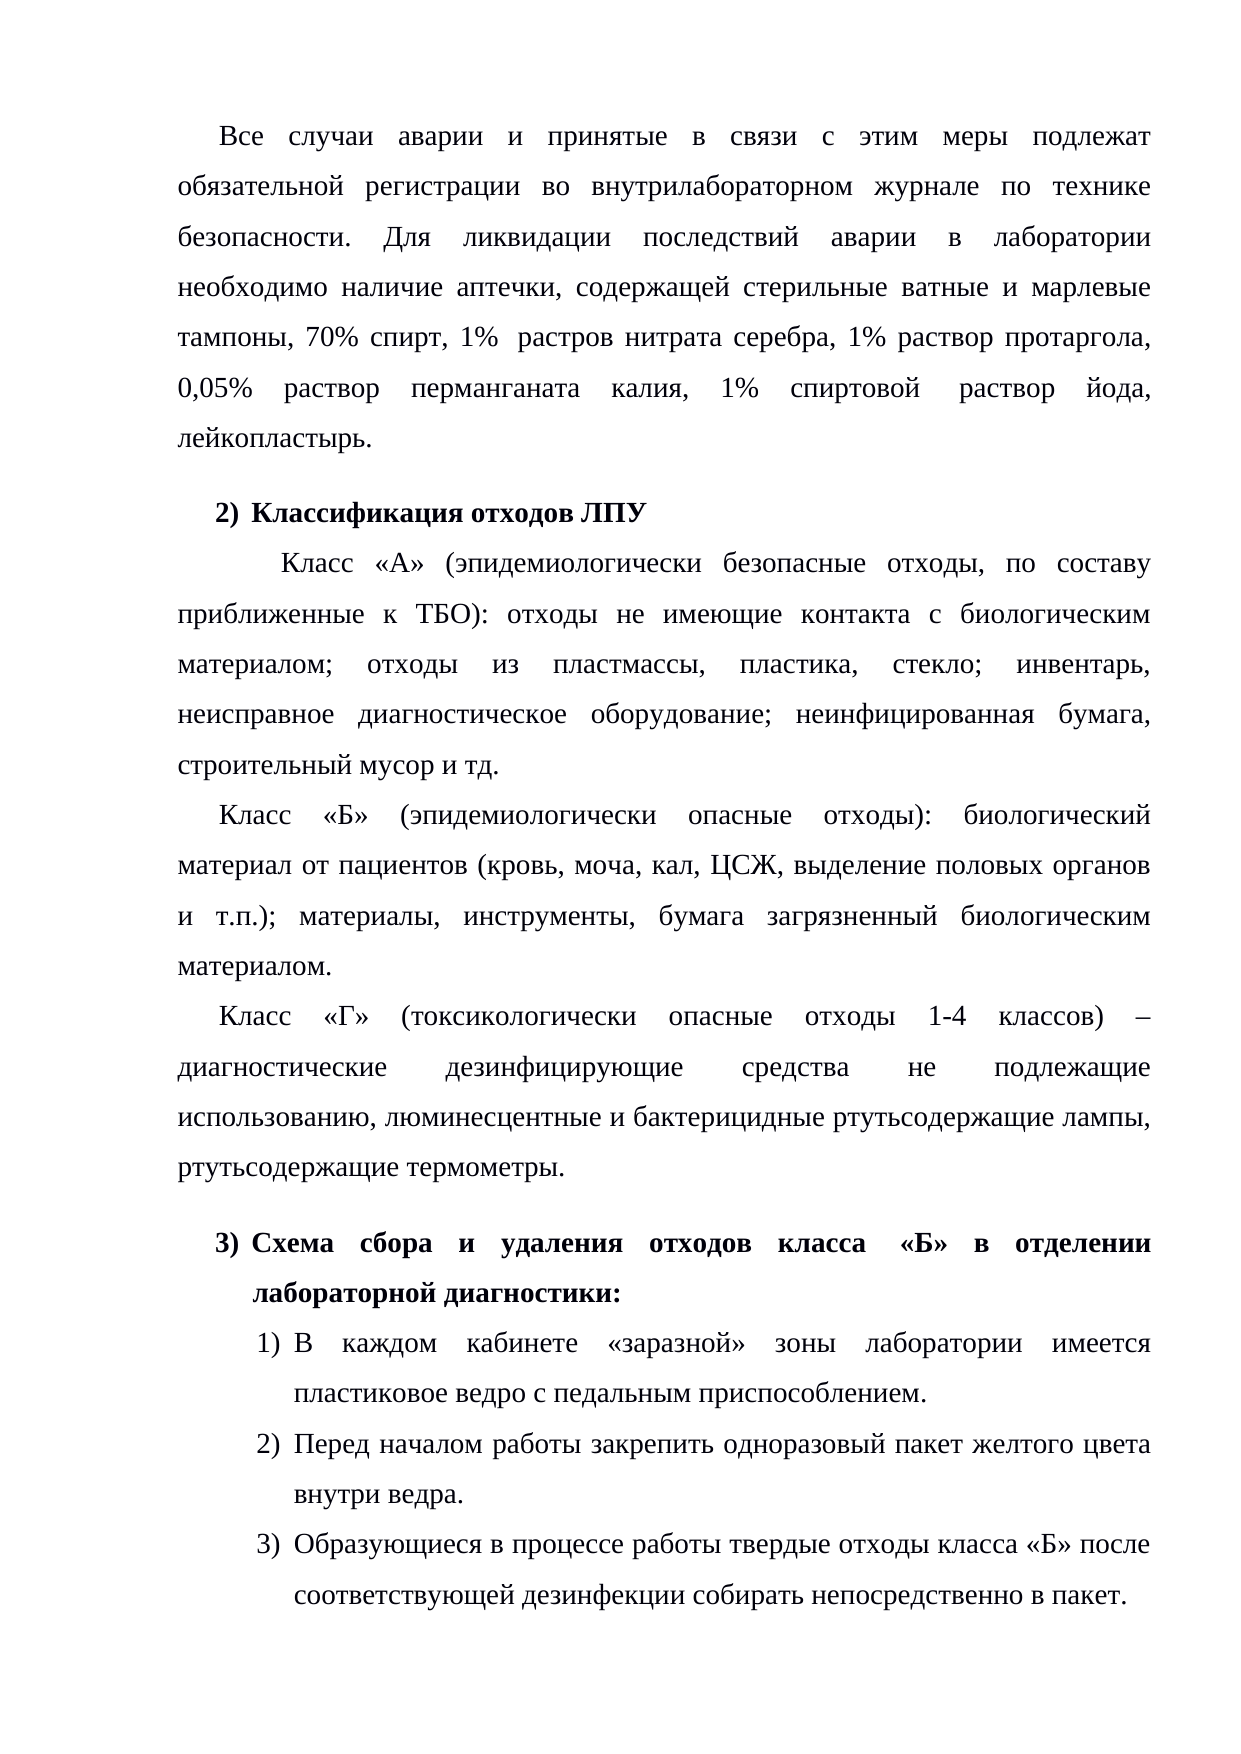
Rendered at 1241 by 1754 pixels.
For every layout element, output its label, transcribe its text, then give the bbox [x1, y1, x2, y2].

list Классификация отходов ЛПУ [215, 495, 1152, 529]
list Образующиеся в процессе работы твердые отходы класса «Б» после соответствующей дезинфекции собирать непосредственно в пакет. [256, 1527, 1152, 1610]
list Схема сбора и удаления отходов класса «Б» в отделении лабораторной диагностики: [215, 1225, 1152, 1308]
list В каждом кабинете «заразной» зоны лаборатории имеется пластиковое ведро с педальным приспособлением. [256, 1325, 1152, 1409]
text Все случаи аварии и принятые в связи с этим меры подлежат обязательной регистрации во внутрилабораторном журнале по технике безопасности. Для ликвидации последствий аварии в лаборатории необходимо наличие аптечки, содержащей стерильные ватные и марлевые тампоны, 70% спирт, 1% растров нитрата серебра, 1% раствор протаргола, 0,05% раствор перманганата калия, 1% спиртовой раствор йода, лейкопластырь. [177, 118, 1152, 453]
text Класс «Б» (эпидемиологически опасные отходы): биологический материал от пациентов (кровь, моча, кал, ЦСЖ, выделение половых органов и т.п.); материалы, инструменты, бумага загрязненный биологическим материалом. [177, 797, 1152, 982]
list Перед началом работы закрепить одноразовый пакет желтого цвета внутри ведра. [256, 1426, 1152, 1510]
text Класс «А» (эпидемиологически безопасные отходы, по составу приближенные к ТБО): отходы не имеющие контакта с биологическим материалом; отходы из пластмассы, пластика, стекло; инвентарь, неисправное диагностическое оборудование; неинфицированная бумага, строительный мусор и тд. [177, 546, 1152, 780]
text Класс «Г» (токсикологически опасные отходы 1-4 классов) – диагностические дезинфицирующие средства не подлежащие использованию, люминесцентные и бактерицидные ртутьсодержащие лампы, ртутьсодержащие термометры. [177, 998, 1152, 1183]
